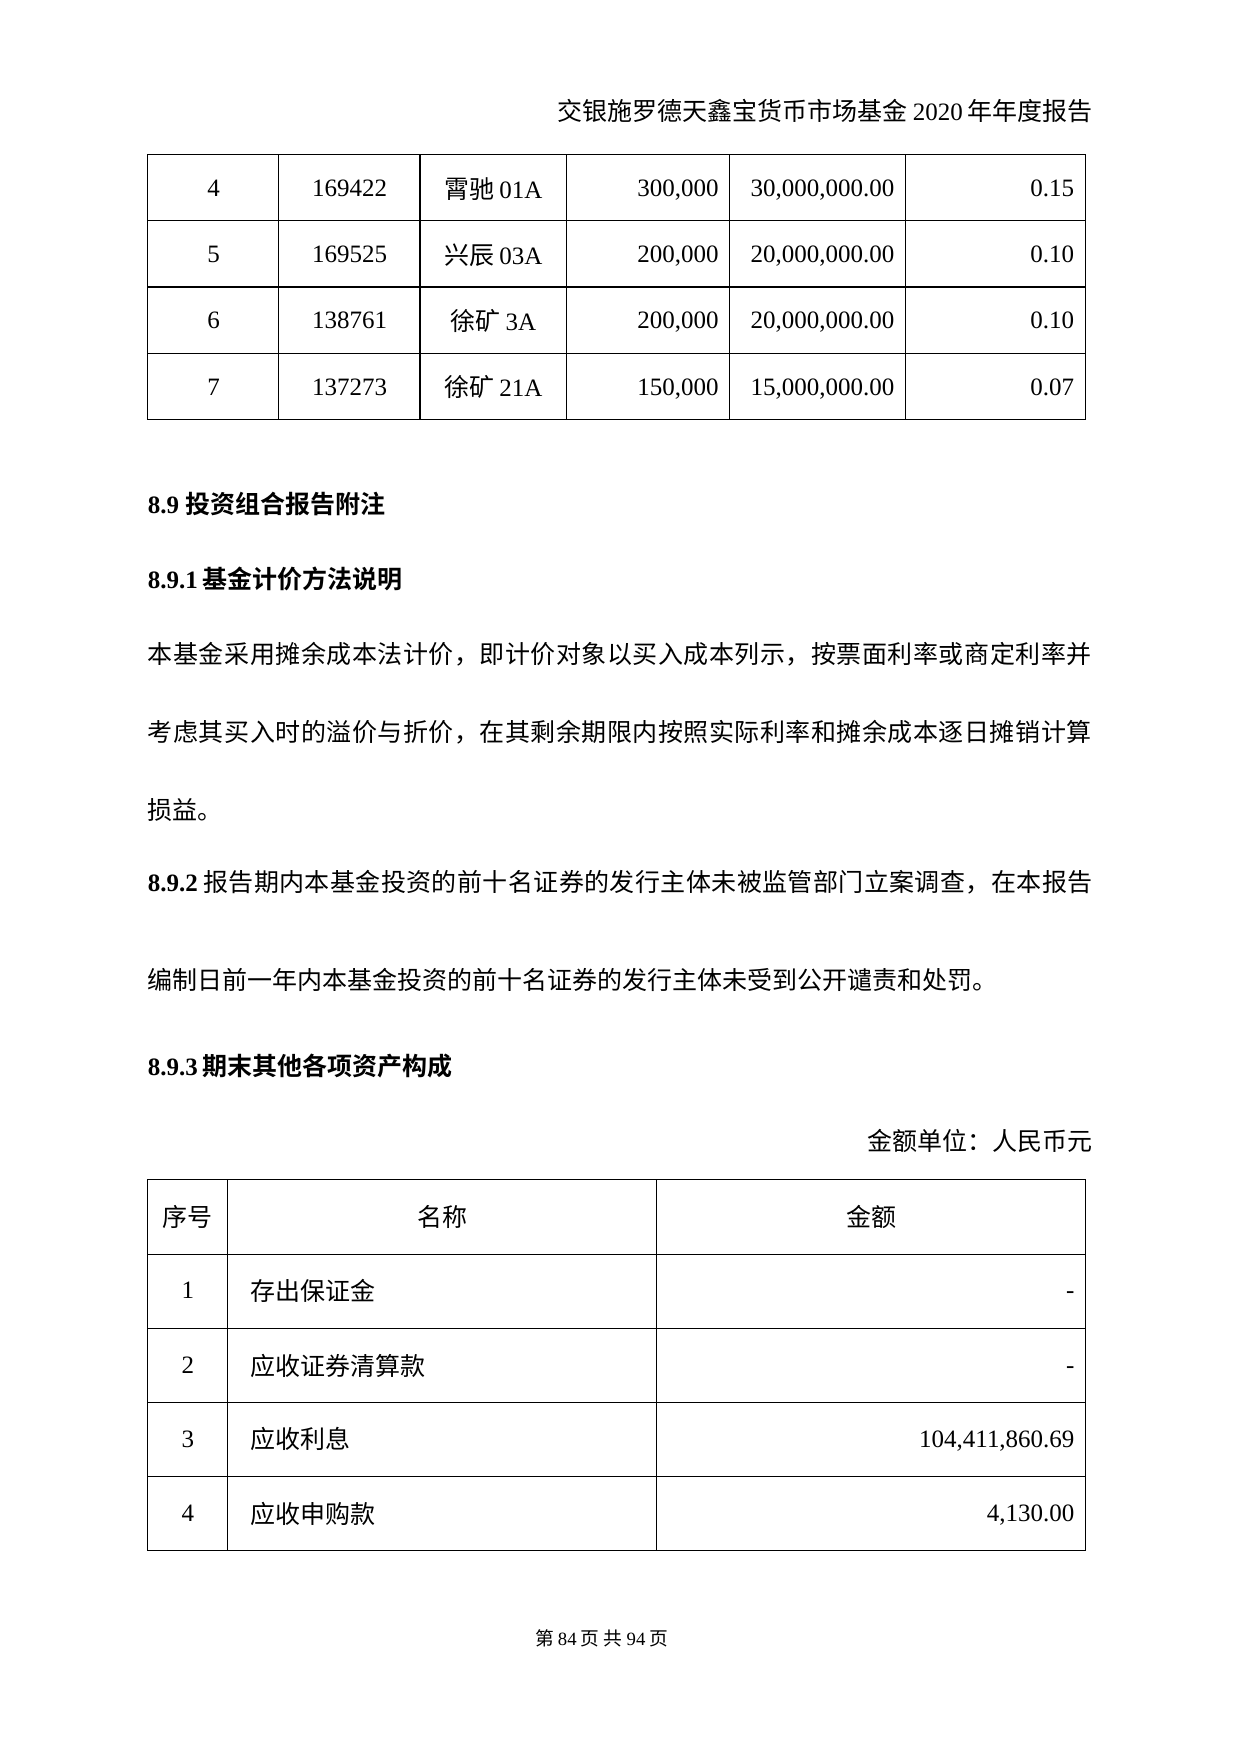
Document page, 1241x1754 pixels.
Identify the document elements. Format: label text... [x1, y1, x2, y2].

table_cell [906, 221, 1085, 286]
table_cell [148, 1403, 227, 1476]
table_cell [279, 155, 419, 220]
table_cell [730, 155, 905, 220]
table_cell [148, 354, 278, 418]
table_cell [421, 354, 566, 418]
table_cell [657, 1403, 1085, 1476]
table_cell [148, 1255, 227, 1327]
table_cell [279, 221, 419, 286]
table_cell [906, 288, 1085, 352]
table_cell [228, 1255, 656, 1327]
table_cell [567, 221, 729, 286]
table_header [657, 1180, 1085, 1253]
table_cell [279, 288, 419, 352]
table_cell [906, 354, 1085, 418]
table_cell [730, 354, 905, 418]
text 8.9.1基金计价方法说明 [148, 545, 1092, 610]
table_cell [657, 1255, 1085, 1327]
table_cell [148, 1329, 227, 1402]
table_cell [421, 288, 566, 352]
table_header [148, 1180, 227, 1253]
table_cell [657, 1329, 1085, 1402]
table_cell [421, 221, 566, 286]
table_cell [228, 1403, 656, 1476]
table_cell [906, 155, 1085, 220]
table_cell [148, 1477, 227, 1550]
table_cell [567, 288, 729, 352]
text 本基金采用摊余成本法计价，即计价对象以买入成本列示，按票面利率或商定利率并考虑其买入时的溢价与折价，在其剩余期限内按照实际利率和摊余成本逐日摊销计算损益。 [148, 620, 1092, 841]
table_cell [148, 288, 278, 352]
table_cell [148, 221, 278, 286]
subtitle 8.9 投资组合报告附注 [148, 470, 1092, 535]
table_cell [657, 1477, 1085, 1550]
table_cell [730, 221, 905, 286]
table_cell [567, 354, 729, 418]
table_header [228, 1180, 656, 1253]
text 金额单位：人民币元 [149, 1107, 1092, 1172]
text 8.9.3期末其他各项资产构成 [148, 1032, 1092, 1097]
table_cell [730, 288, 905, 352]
text 8.9.2报告期内本基金投资的前十名证券的发行主体未被监管部门立案调查，在本报告编制日前一年内本基金投资的前十名证券的发行主体未受到公开谴责和处罚。 [148, 848, 1092, 1011]
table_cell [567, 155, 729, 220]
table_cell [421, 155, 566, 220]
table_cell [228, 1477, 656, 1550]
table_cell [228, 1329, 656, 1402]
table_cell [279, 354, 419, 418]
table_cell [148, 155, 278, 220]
